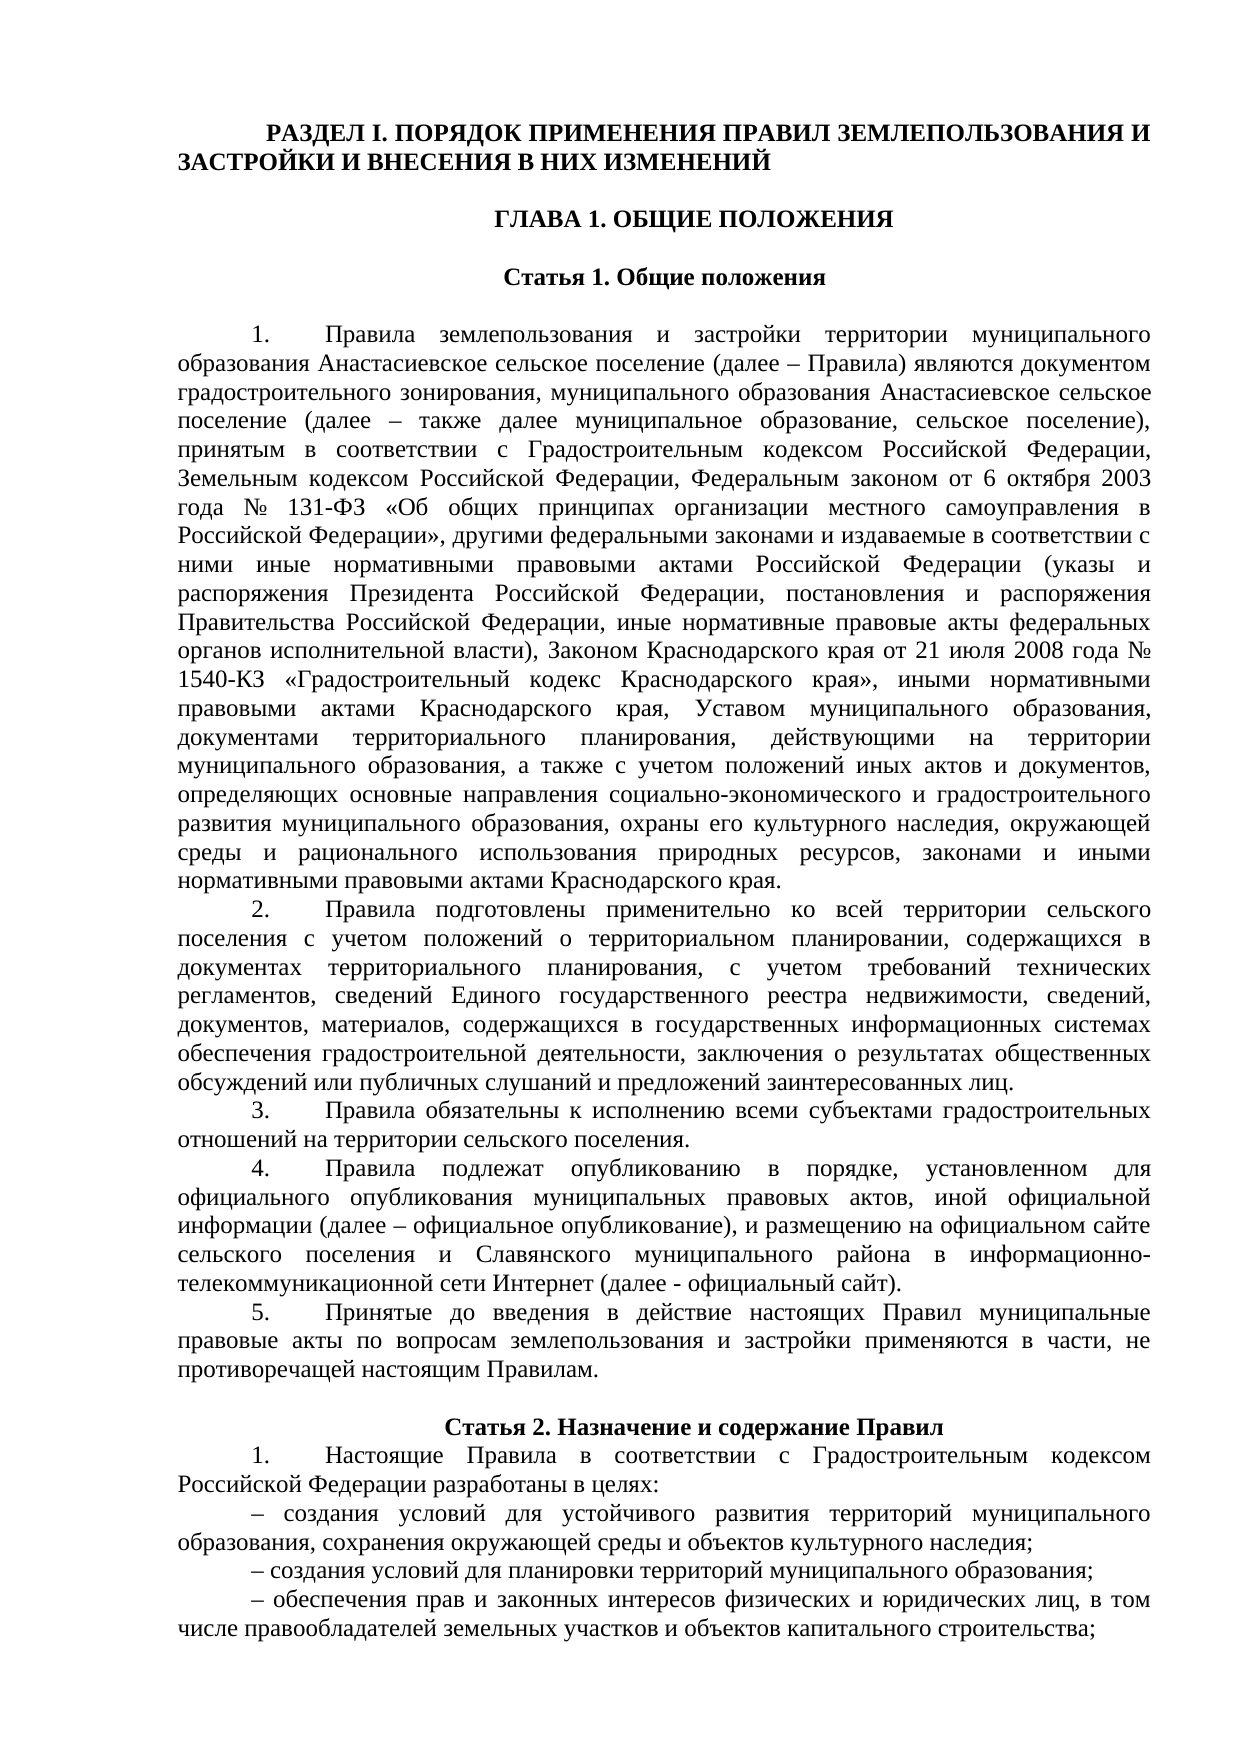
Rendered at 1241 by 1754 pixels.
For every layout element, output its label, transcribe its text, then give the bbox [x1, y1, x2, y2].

text ГЛАВА 1. ОБЩИЕ ПОЛОЖЕНИЯ [177, 204, 1152, 233]
list Правила обязательны к исполнению всеми субъектами градостроительных отношений на территории сельского поселения. [177, 1096, 1152, 1153]
text – создания условий для устойчивого развития территорий муниципального образования, сохранения окружающей среды и объектов культурного наследия; [177, 1498, 1152, 1556]
text Статья 1. Общие положения [177, 262, 1152, 291]
list Принятые до введения в действие настоящих Правил муниципальные правовые акты по вопросам землепользования и застройки применяются в части, не противоречащей настоящим Правилам. [177, 1297, 1152, 1383]
text – создания условий для планировки территорий муниципального образования; [177, 1556, 1152, 1584]
text Статья 2. Назначение и содержание Правил [177, 1412, 1152, 1441]
list Правила землепользования и застройки территории муниципального образования Анастасиевское сельское поселение (далее – Правила) являются документом градостроительного зонирования, муниципального образования Анастасиевское сельское поселение (далее – также далее муниципальное образование, сельское поселение), принятым в соответствии с Градостроительным кодексом Российской Федерации, Земельным кодексом Российской Федерации, Федеральным законом от 6 октября 2003 года № 131-ФЗ «Об общих принципах организации местного самоуправления в Российской Федерации», другими федеральными законами и издаваемые в соответствии с ними иные нормативными правовыми актами Российской Федерации (указы и распоряжения Президента Российской Федерации, постановления и распоряжения Правительства Российской Федерации, иные нормативные правовые акты федеральных органов исполнительной власти), Законом Краснодарского края от 21 июля 2008 года № 1540-КЗ «Градостроительный кодекс Краснодарского края», иными нормативными правовыми актами Краснодарского края, Уставом муниципального образования, документами территориального планирования, действующими на территории муниципального образования, а также с учетом положений иных актов и документов, определяющих основные направления социально-экономического и градостроительного развития муниципального образования, охраны его культурного наследия, окружающей среды и рационального использования природных ресурсов, законами и иными нормативными правовыми актами Краснодарского края. [177, 319, 1152, 894]
text – обеспечения прав и законных интересов физических и юридических лиц, в том числе правообладателей земельных участков и объектов капитального строительства; [177, 1584, 1152, 1642]
list Правила подготовлены применительно ко всей территории сельского поселения с учетом положений о территориальном планировании, содержащихся в документах территориального планирования, с учетом требований технических регламентов, сведений Единого государственного реестра недвижимости, сведений, документов, материалов, содержащихся в государственных информационных системах обеспечения градостроительной деятельности, заключения о результатах общественных обсуждений или публичных слушаний и предложений заинтересованных лиц. [177, 894, 1152, 1096]
text РАЗДЕЛ I. ПОРЯДОК ПРИМЕНЕНИЯ ПРАВИЛ ЗЕМЛЕПОЛЬЗОВАНИЯ И ЗАСТРОЙКИ И ВНЕСЕНИЯ В НИХ ИЗМЕНЕНИЙ [177, 118, 1152, 176]
list Настоящие Правила в соответствии с Градостроительным кодексом Российской Федерации разработаны в целях: [177, 1441, 1152, 1498]
list Правила подлежат опубликованию в порядке, установленном для официального опубликования муниципальных правовых актов, иной официальной информации (далее – официальное опубликование), и размещению на официальном сайте сельского поселения и Славянского муниципального района в информационно-телекоммуникационной сети Интернет (далее - официальный сайт). [177, 1153, 1152, 1297]
